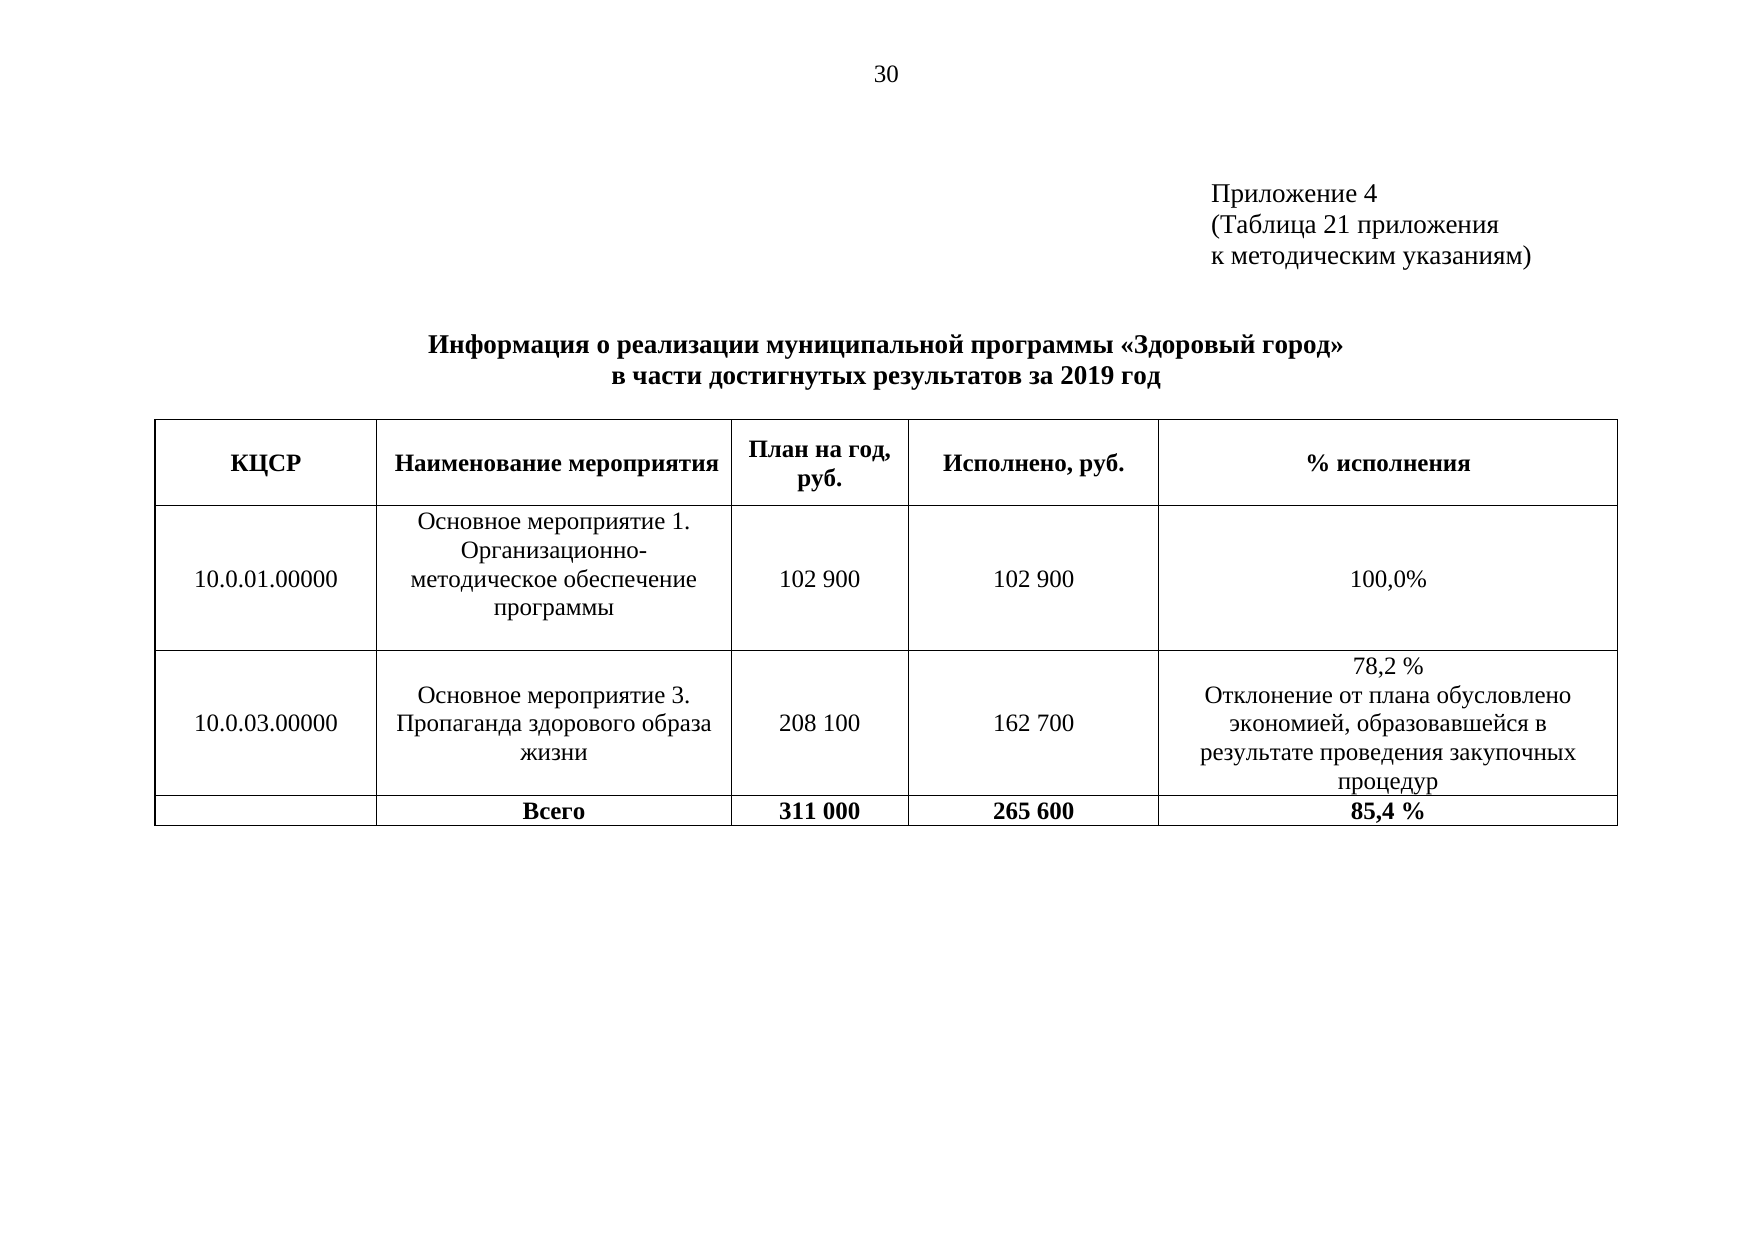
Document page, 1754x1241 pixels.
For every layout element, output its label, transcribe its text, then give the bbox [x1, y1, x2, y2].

table_header План на год, руб. [732, 420, 908, 505]
table_cell 265 600 [909, 796, 1158, 824]
table_header КЦСР [156, 420, 376, 505]
table_cell Всего [377, 796, 731, 824]
table_header % исполнения [1159, 420, 1617, 505]
text Информация о реализации муниципальной программы «Здоровый город» [89, 328, 1683, 359]
table_cell 208 100 [732, 651, 908, 795]
table_cell [156, 796, 376, 824]
table_header Наименование мероприятия [377, 420, 731, 505]
text Приложение 4 [1211, 177, 1683, 208]
text (Таблица 21 приложения [1211, 208, 1683, 239]
table_cell 10.0.03.00000 [156, 651, 376, 795]
table_cell 85,4 % [1159, 796, 1617, 824]
table_cell 10.0.01.00000 [156, 506, 376, 650]
table_cell 100,0% [1159, 506, 1617, 650]
table_cell Основное мероприятие 1. Организационно-методическое обеспечение программы [377, 506, 731, 650]
table_header Исполнено, руб. [909, 420, 1158, 505]
text в части достигнутых результатов за 2019 год [89, 359, 1683, 390]
table_cell 78,2 % Отклонение от плана обусловлено экономией, образовавшейся в результате проведения закупочных процедур [1159, 651, 1617, 795]
table_cell 102 900 [909, 506, 1158, 650]
table_cell Основное мероприятие 3. Пропаганда здорового образа жизни [377, 651, 731, 795]
table_cell 311 000 [732, 796, 908, 824]
table_cell 102 900 [732, 506, 908, 650]
table_cell 162 700 [909, 651, 1158, 795]
text к методическим указаниям) [1211, 239, 1683, 271]
